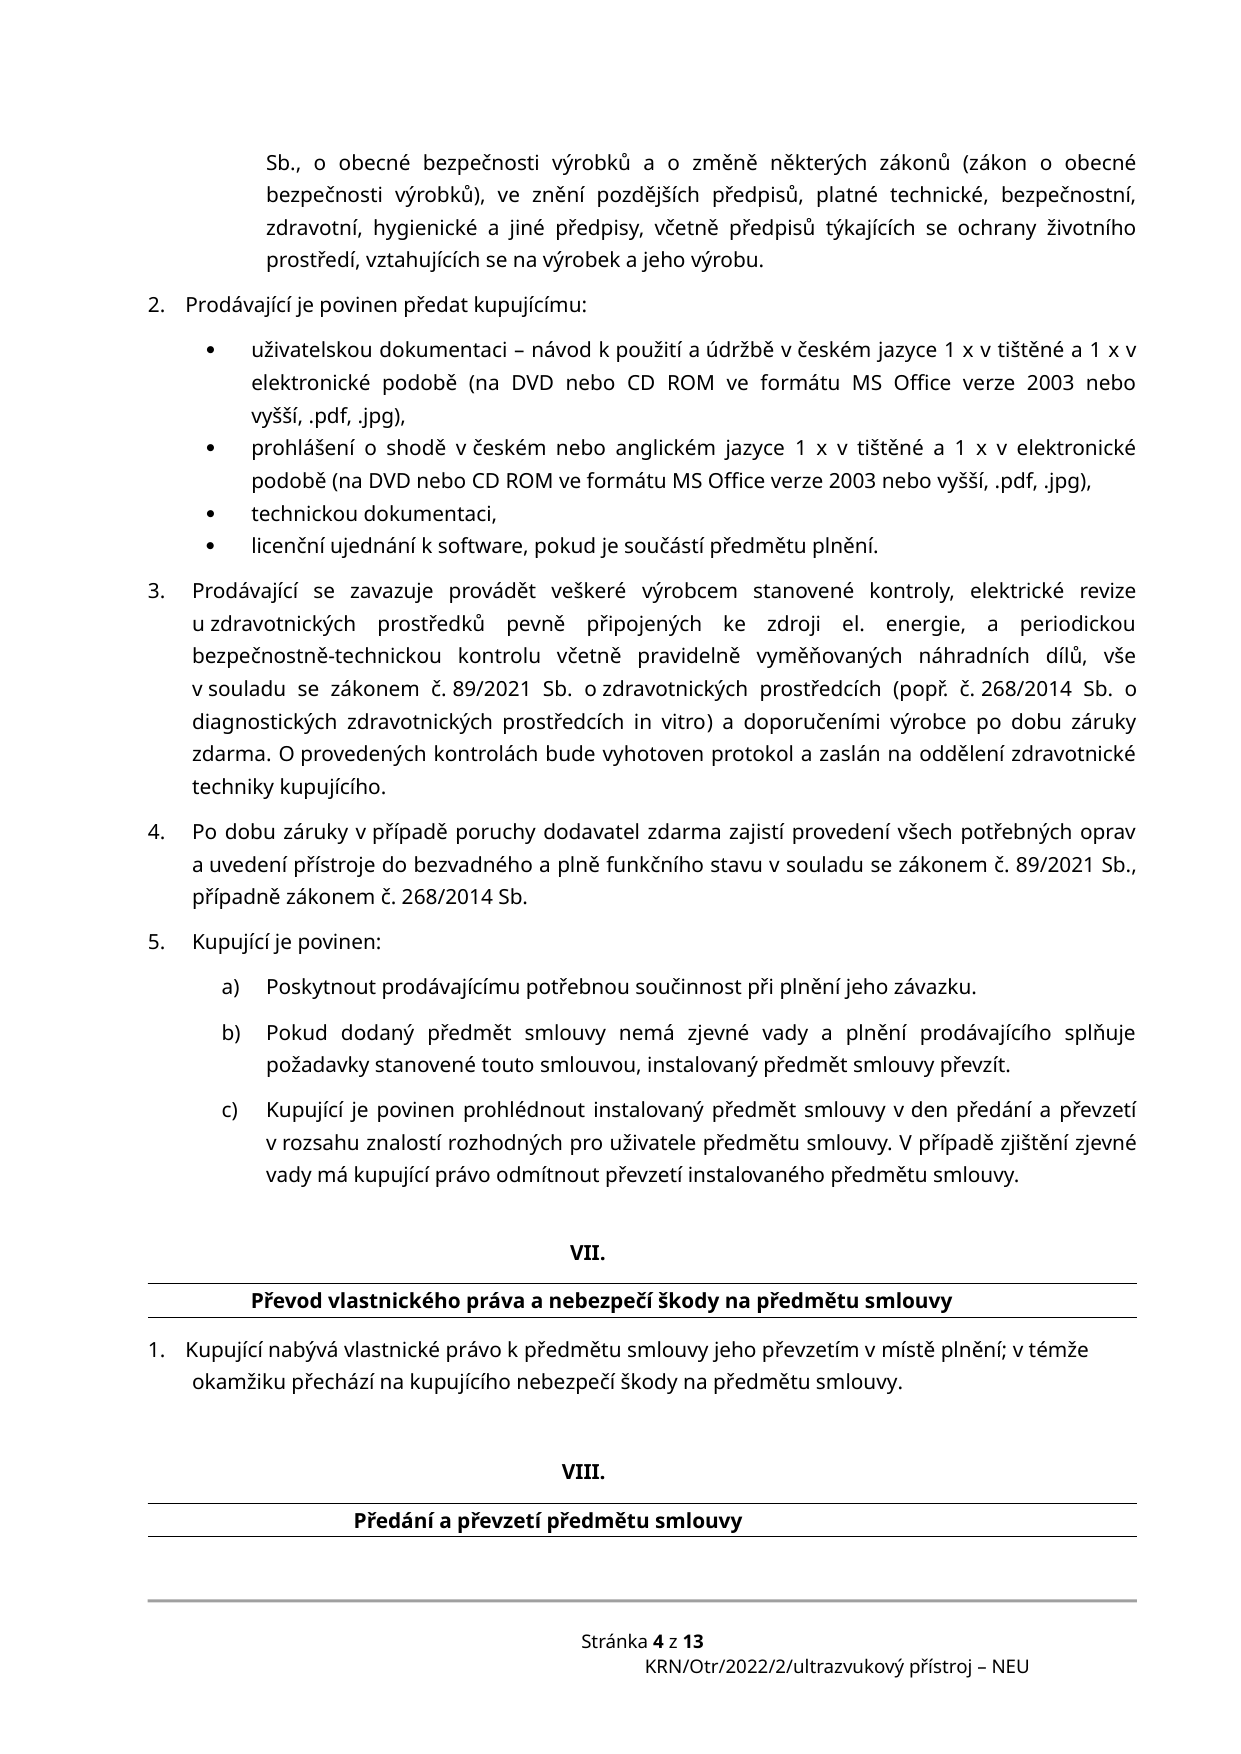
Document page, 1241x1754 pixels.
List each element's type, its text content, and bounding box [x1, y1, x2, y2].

list prohlášení o shodě v českém nebo anglickém jazyce 1 x v tištěné a 1 x v elektronické podobě (na DVD nebo CD ROM ve formátu MS Office verze 2003 nebo vyšší, .pdf, .jpg), [207, 433, 1137, 494]
list Po dobu záruky v případě poruchy dodavatel zdarma zajistí provedení všech potřebných oprav a uvedení přístroje do bezvadného a plně funkčního stavu v souladu se zákonem č. 89/2021 Sb., případně zákonem č. 268/2014 Sb. [148, 817, 1137, 911]
list Převod vlastnického práva a nebezpečí škody na předmětu smlouvy [148, 1284, 1137, 1317]
list Pokud dodaný předmět smlouvy nemá zjevné vady a plnění prodávajícího splňuje požadavky stanovené touto smlouvou, instalovaný předmět smlouvy převzít. [221, 1018, 1137, 1079]
list uživatelskou dokumentaci – návod k použití a údržbě v českém jazyce 1 x v tištěné a 1 x v elektronické podobě (na DVD nebo CD ROM ve formátu MS Office verze 2003 nebo vyšší, .pdf, .jpg), [207, 336, 1137, 429]
list Kupující je povinen prohlédnout instalovaný předmět smlouvy v den předání a převzetí v rozsahu znalostí rozhodných pro uživatele předmětu smlouvy. V případě zjištění zjevné vady má kupující právo odmítnout převzetí instalovaného předmětu smlouvy. [221, 1095, 1137, 1189]
list Kupující je povinen: [148, 927, 1137, 956]
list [221, 148, 1137, 274]
list Předání a převzetí předmětu smlouvy [148, 1504, 1137, 1536]
list Prodávající je povinen předat kupujícímu: [148, 291, 1137, 319]
list Poskytnout prodávajícímu potřebnou součinnost při plnění jeho závazku. [221, 972, 1137, 1001]
list Kupující nabývá vlastnické právo k předmětu smlouvy jeho převzetím v místě plnění; v témže okamžiku přechází na kupujícího nebezpečí škody na předmětu smlouvy. [148, 1335, 1137, 1396]
list licenční ujednání k software, pokud je součástí předmětu plnění. [207, 531, 1137, 560]
list technickou dokumentaci, [207, 499, 1137, 527]
list Prodávající se zavazuje provádět veškeré výrobcem stanovené kontroly, elektrické revize u zdravotnických prostředků pevně připojených ke zdroji el. energie, a periodickou bezpečnostně-technickou kontrolu včetně pravidelně vyměňovaných náhradních dílů, vše v souladu se zákonem č. 89/2021 Sb. o zdravotnických prostředcích (popř. č. 268/2014 Sb. o diagnostických zdravotnických prostředcích in vitro) a doporučeními výrobce po dobu záruky zdarma. O provedených kontrolách bude vyhotoven protokol a zaslán na oddělení zdravotnické techniky kupujícího. [148, 576, 1137, 800]
